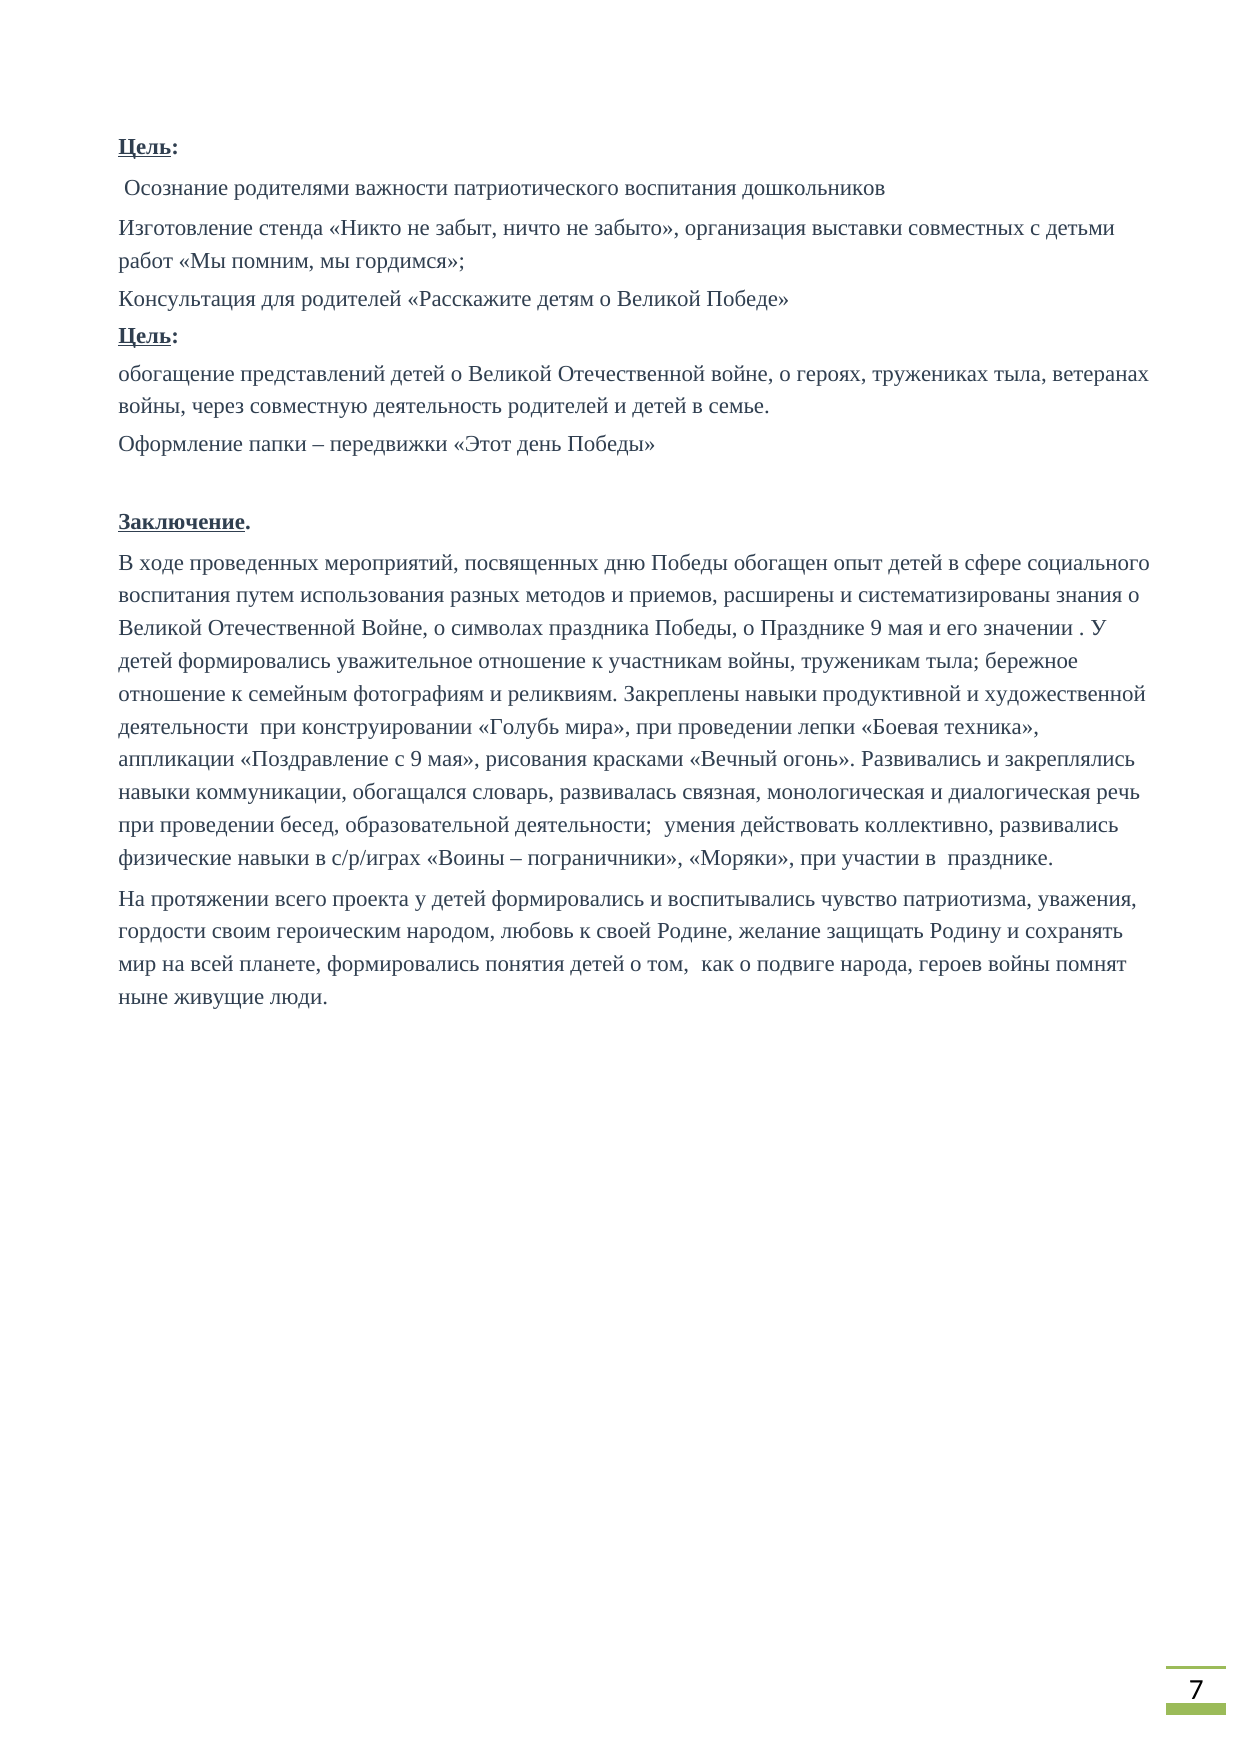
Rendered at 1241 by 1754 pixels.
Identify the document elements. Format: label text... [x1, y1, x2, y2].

text На протяжении всего проекта у детей формировались и воспитывались чувство патриотизма, уважения, гордости своим героическим народом, любовь к своей Родине, желание защищать Родину и сохранять мир на всей планете, формировались понятия детей о том, как о подвиге народа, героев войны помнят ныне живущие люди. [118, 878, 1152, 1009]
text В ходе проведенных мероприятий, посвященных дню Победы обогащен опыт детей в сфере социального воспитания путем использования разных методов и приемов, расширены и систематизированы знания о Великой Отечественной Войне, о символах праздника Победы, о Празднике 9 мая и его значении . У детей формировались уважительное отношение к участникам войны, труженикам тыла; бережное отношение к семейным фотографиям и реликвиям. Закреплены навыки продуктивной и художественной деятельности при конструировании «Голубь мира», при проведении лепки «Боевая техника», аппликации «Поздравление с 9 мая», рисования красками «Вечный огонь». Развивались и закреплялись навыки коммуникации, обогащался словарь, развивалась связная, монологическая и диалогическая речь при проведении бесед, образовательной деятельности; умения действовать коллективно, развивались физические навыки в с/р/играх «Воины – пограничники», «Моряки», при участии в празднике. [118, 542, 1152, 870]
text Цель: [118, 316, 1152, 348]
text Оформление папки – передвижки «Этот день Победы» [118, 423, 1152, 456]
text обогащение представлений детей о Великой Отечественной войне, о героях, тружениках тыла, ветеранах войны, через совместную деятельность родителей и детей в семье. [118, 353, 1152, 419]
text Изготовление стенда «Никто не забыт, ничто не забыто», организация выставки совместных с детьми работ «Мы помним, мы гордимся»; [118, 208, 1152, 273]
text Осознание родителями важности патриотического воспитания дошкольников [118, 167, 1152, 200]
text Цель: [118, 127, 1152, 159]
text Заключение. [118, 502, 1152, 534]
text Консультация для родителей «Расскажите детям о Великой Победе» [118, 278, 1152, 311]
